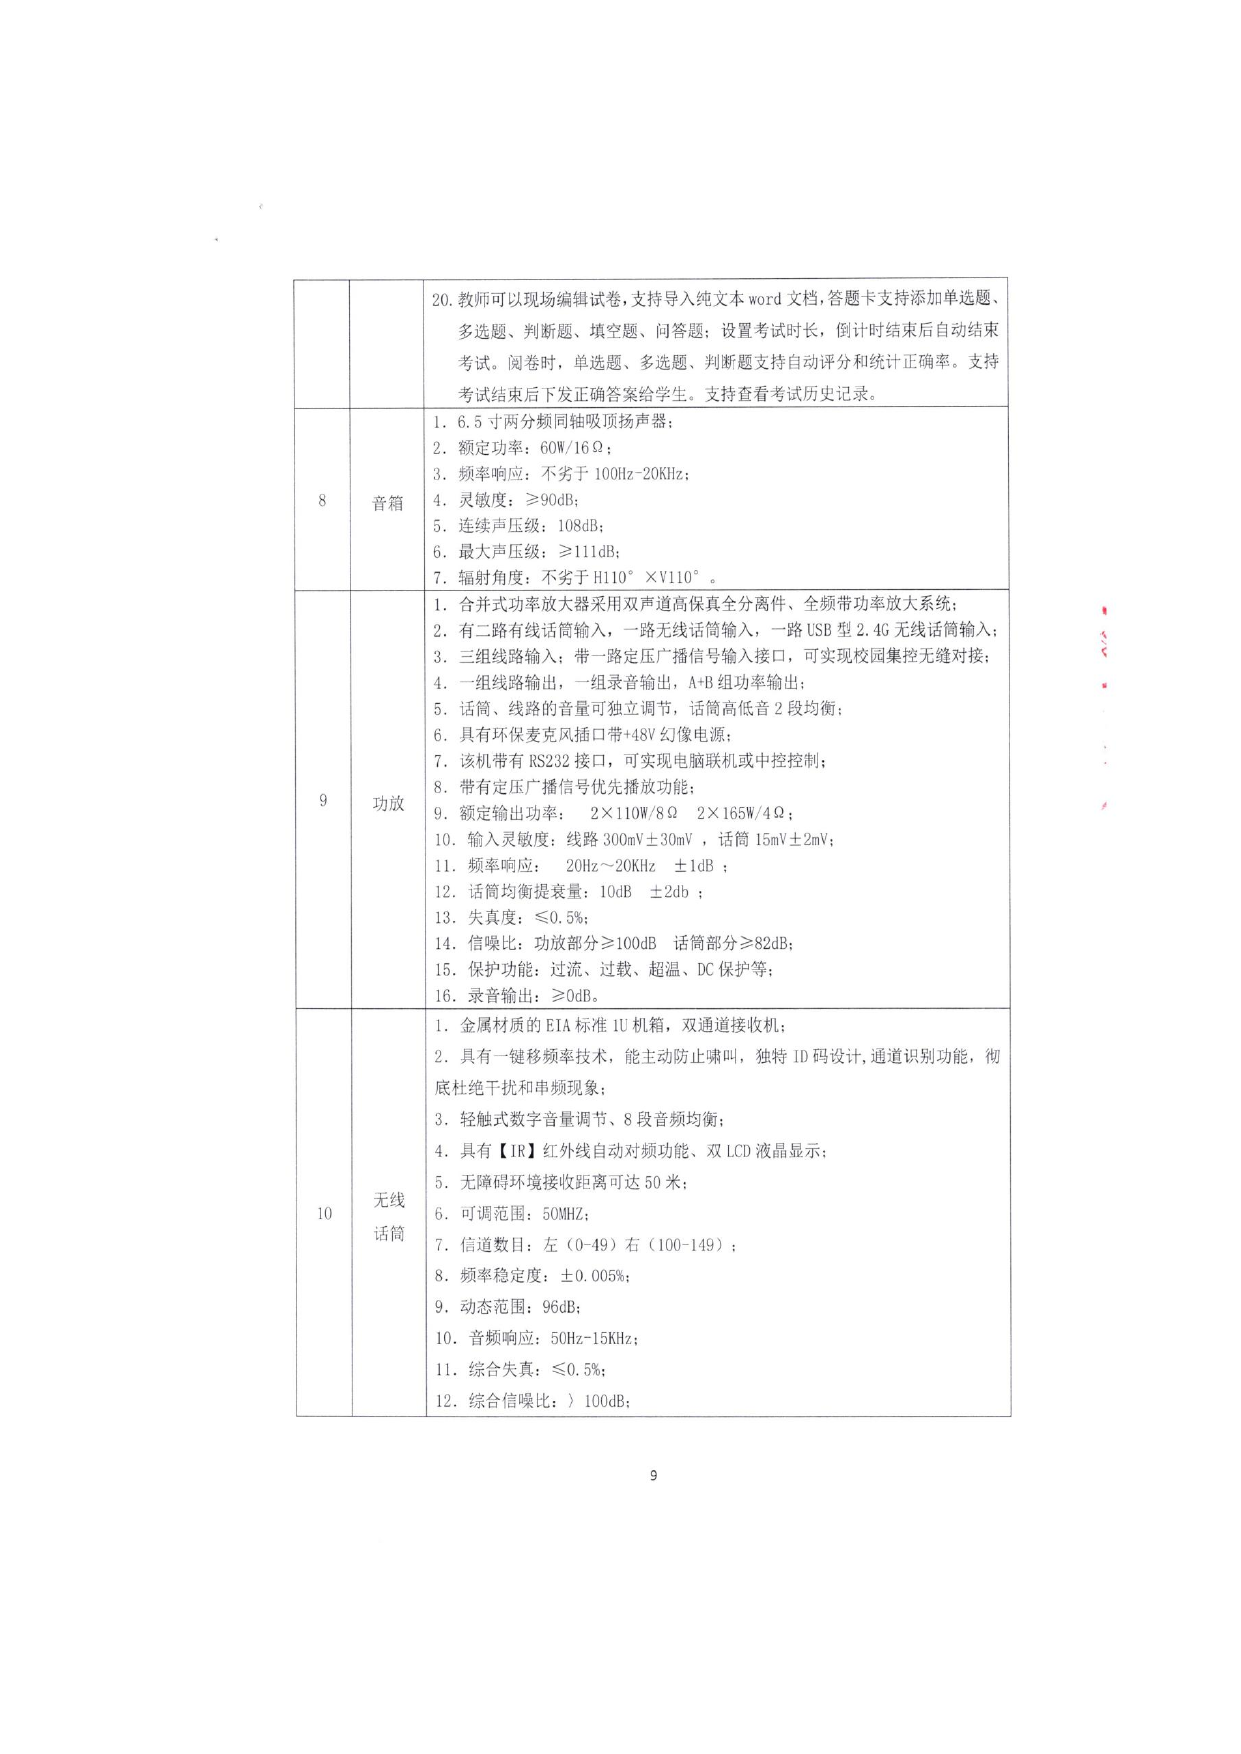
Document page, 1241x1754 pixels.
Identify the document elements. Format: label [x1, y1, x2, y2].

picture [187, 162, 1119, 1571]
